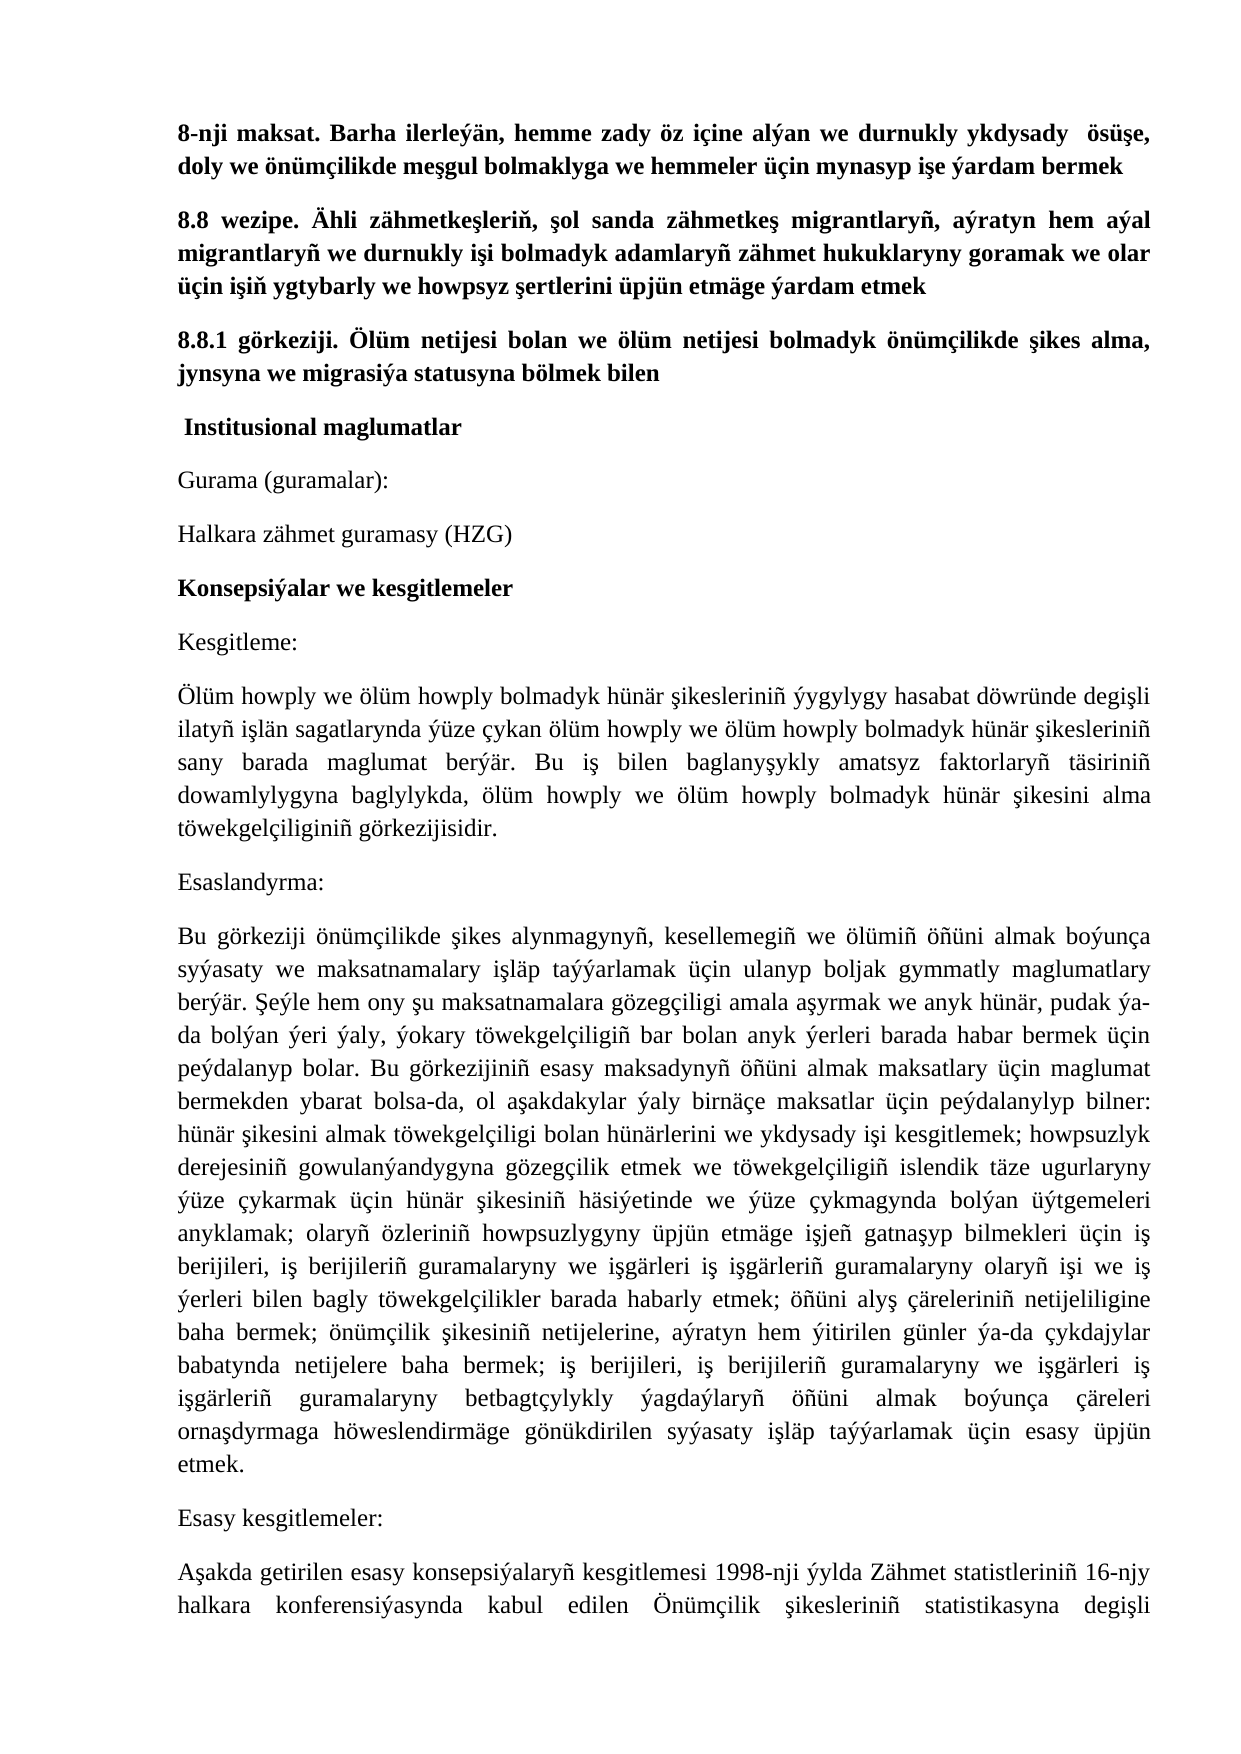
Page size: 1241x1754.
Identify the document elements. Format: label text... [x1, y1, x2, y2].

text Kesgitleme: [177, 627, 1152, 656]
text 8.8.1 görkeziji. Ölüm netijesi bolan we ölüm netijesi bolmadyk önümçilikde şikes alma, jynsyna we migrasiýa statusyna bölmek bilen [177, 325, 1152, 387]
text Konsepsiýalar we kesgitlemeler [177, 573, 1152, 602]
text Esaslandyrma: [177, 867, 1152, 896]
text 8.8 wezipe. Ähli zähmetkeşleriň, şol sanda zähmetkeş migrantlaryñ, aýratyn hem aýal migrantlaryñ we durnukly işi bolmadyk adamlaryñ zähmet hukuklaryny goramak we olar üçin işiň ygtybarly we howpsyz şertlerini üpjün etmäge ýardam etmek [177, 205, 1152, 300]
text Halkara zähmet guramasy (HZG) [177, 519, 1152, 548]
text 8-nji maksat. Barha ilerleýän, hemme zady öz içine alýan we durnukly ykdysady ösüşe, doly we önümçilikde meşgul bolmaklyga we hemmeler üçin mynasyp işe ýardam bermek [177, 118, 1152, 180]
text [177, 1557, 1152, 1619]
text Gurama (guramalar): [177, 466, 1152, 494]
text Ölüm howply we ölüm howply bolmadyk hünär şikesleriniñ ýygylygy hasabat döwründe degişli ilatyñ işlän sagatlarynda ýüze çykan ölüm howply we ölüm howply bolmadyk hünär şikesleriniñ sany barada maglumat berýär. Bu iş bilen baglanyşykly amatsyz faktorlaryñ täsiriniñ dowamlylygyna baglylykda, ölüm howply we ölüm howply bolmadyk hünär şikesini alma töwekgelçiliginiñ görkezijisidir. [177, 681, 1152, 842]
text Bu görkeziji önümçilikde şikes alynmagynyñ, kesellemegiñ we ölümiñ öñüni almak boýunça syýasaty we maksatnamalary işläp taýýarlamak üçin ulanyp boljak gymmatly maglumatlary berýär. Şeýle hem ony şu maksatnamalara gözegçiligi amala aşyrmak we anyk hünär, pudak ýa-da bolýan ýeri ýaly, ýokary töwekgelçiligiñ bar bolan anyk ýerleri barada habar bermek üçin peýdalanyp bolar. Bu görkezijiniñ esasy maksadynyñ öñüni almak maksatlary üçin maglumat bermekden ybarat bolsa-da, ol aşakdakylar ýaly birnäçe maksatlar üçin peýdalanylyp bilner: hünär şikesini almak töwekgelçiligi bolan hünärlerini we ykdysady işi kesgitlemek; howpsuzlyk derejesiniñ gowulanýandygyna gözegçilik etmek we töwekgelçiligiñ islendik täze ugurlaryny ýüze çykarmak üçin hünär şikesiniñ häsiýetinde we ýüze çykmagynda bolýan üýtgemeleri anyklamak; olaryñ özleriniñ howpsuzlygyny üpjün etmäge işjeñ gatnaşyp bilmekleri üçin iş berijileri, iş berijileriñ guramalaryny we işgärleri iş işgärleriñ guramalaryny olaryñ işi we iş ýerleri bilen bagly töwekgelçilikler barada habarly etmek; öñüni alyş çäreleriniñ netijeliligine baha bermek; önümçilik şikesiniñ netijelerine, aýratyn hem ýitirilen günler ýa-da çykdajylar babatynda netijelere baha bermek; iş berijileri, iş berijileriñ guramalaryny we işgärleri iş işgärleriñ guramalaryny betbagtçylykly ýagdaýlaryñ öñüni almak boýunça çäreleri ornaşdyrmaga höweslendirmäge gönükdirilen syýasaty işläp taýýarlamak üçin esasy üpjün etmek. [177, 921, 1152, 1478]
text Institusional maglumatlar [177, 412, 1152, 441]
text Esasy kesgitlemeler: [177, 1503, 1152, 1532]
